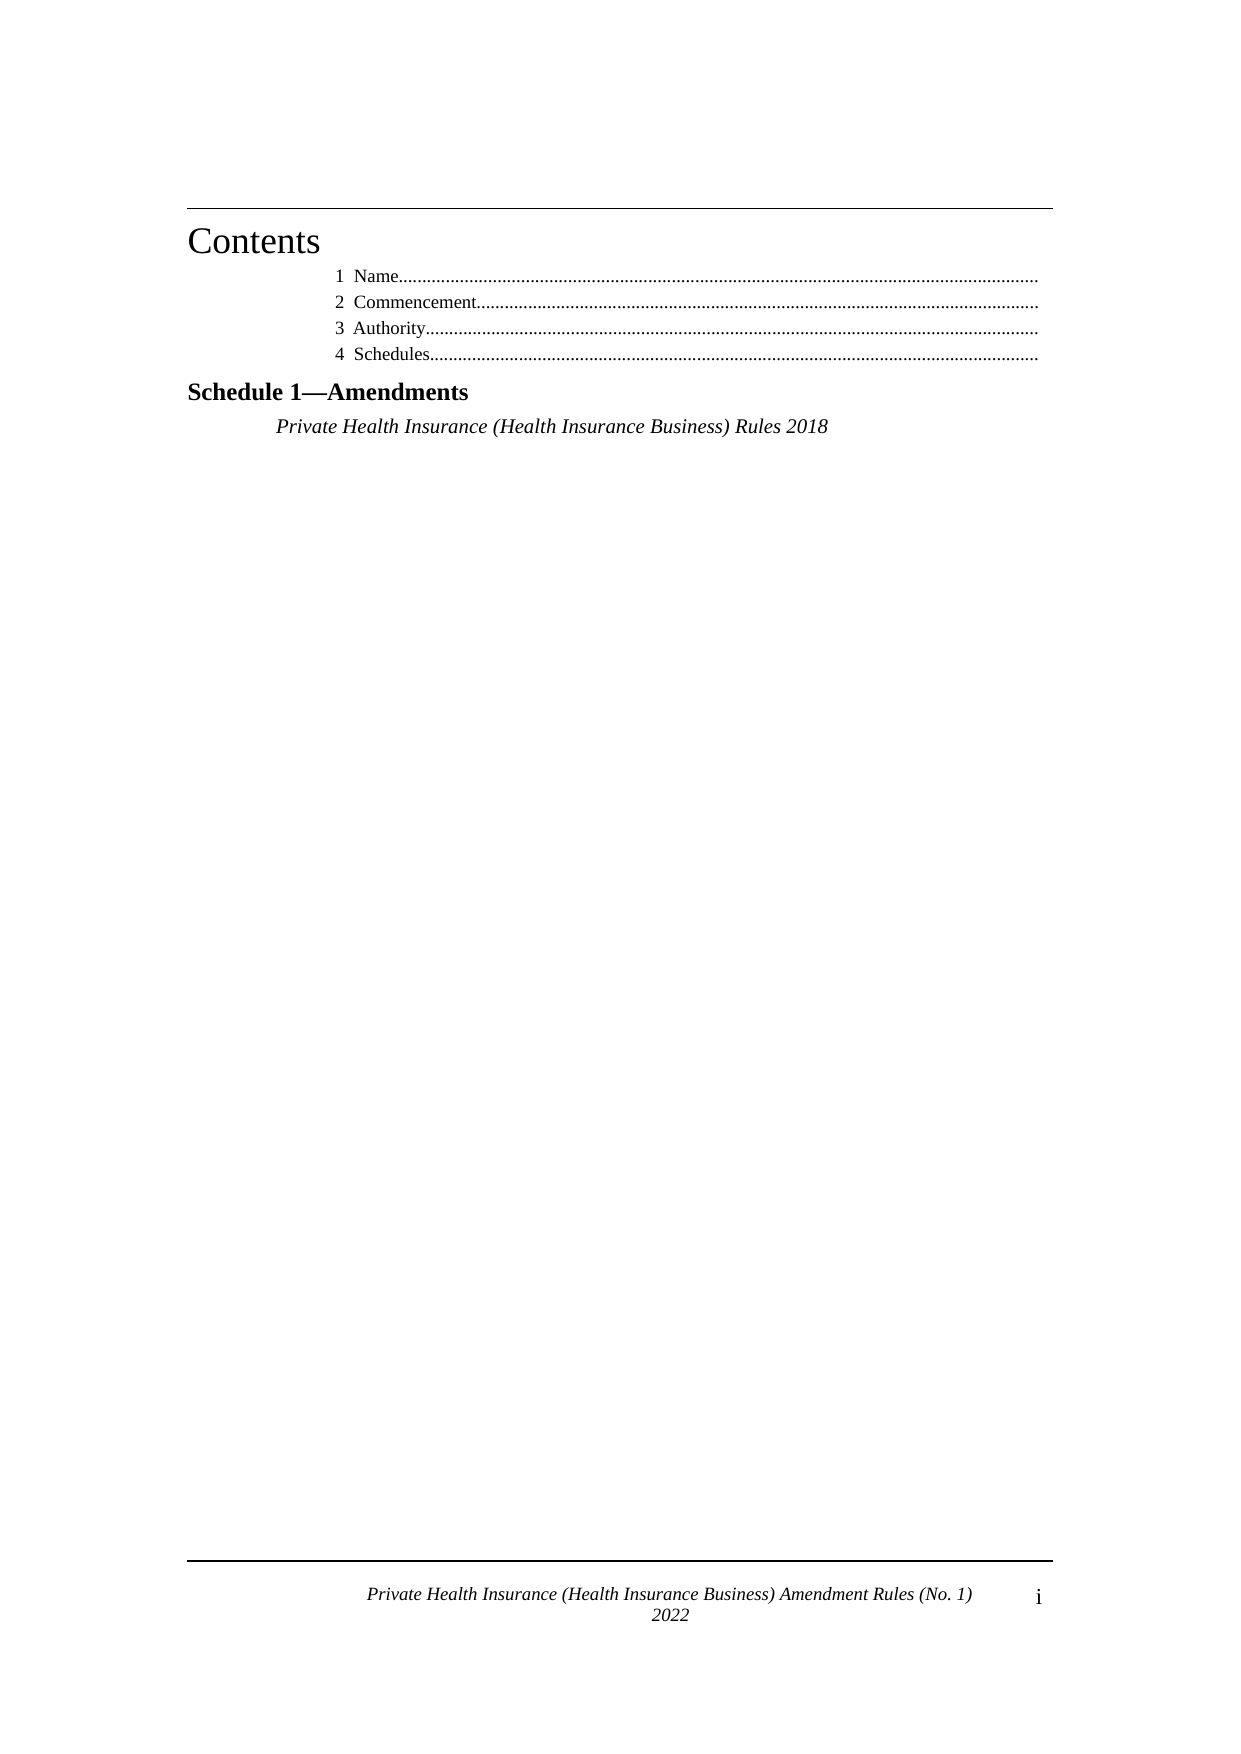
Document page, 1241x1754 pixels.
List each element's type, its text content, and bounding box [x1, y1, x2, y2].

text Contents [187, 218, 1053, 261]
text 2 Commencement 1 [335, 291, 994, 313]
text 4 Schedules 1 [335, 342, 994, 364]
text Private Health Insurance (Health Insurance Business) Rules 2018 2 [276, 414, 994, 438]
text 1 Name 1 [335, 265, 994, 287]
text 3 Authority 1 [335, 317, 994, 338]
text Schedule 1—Amendments 2 [187, 377, 994, 405]
